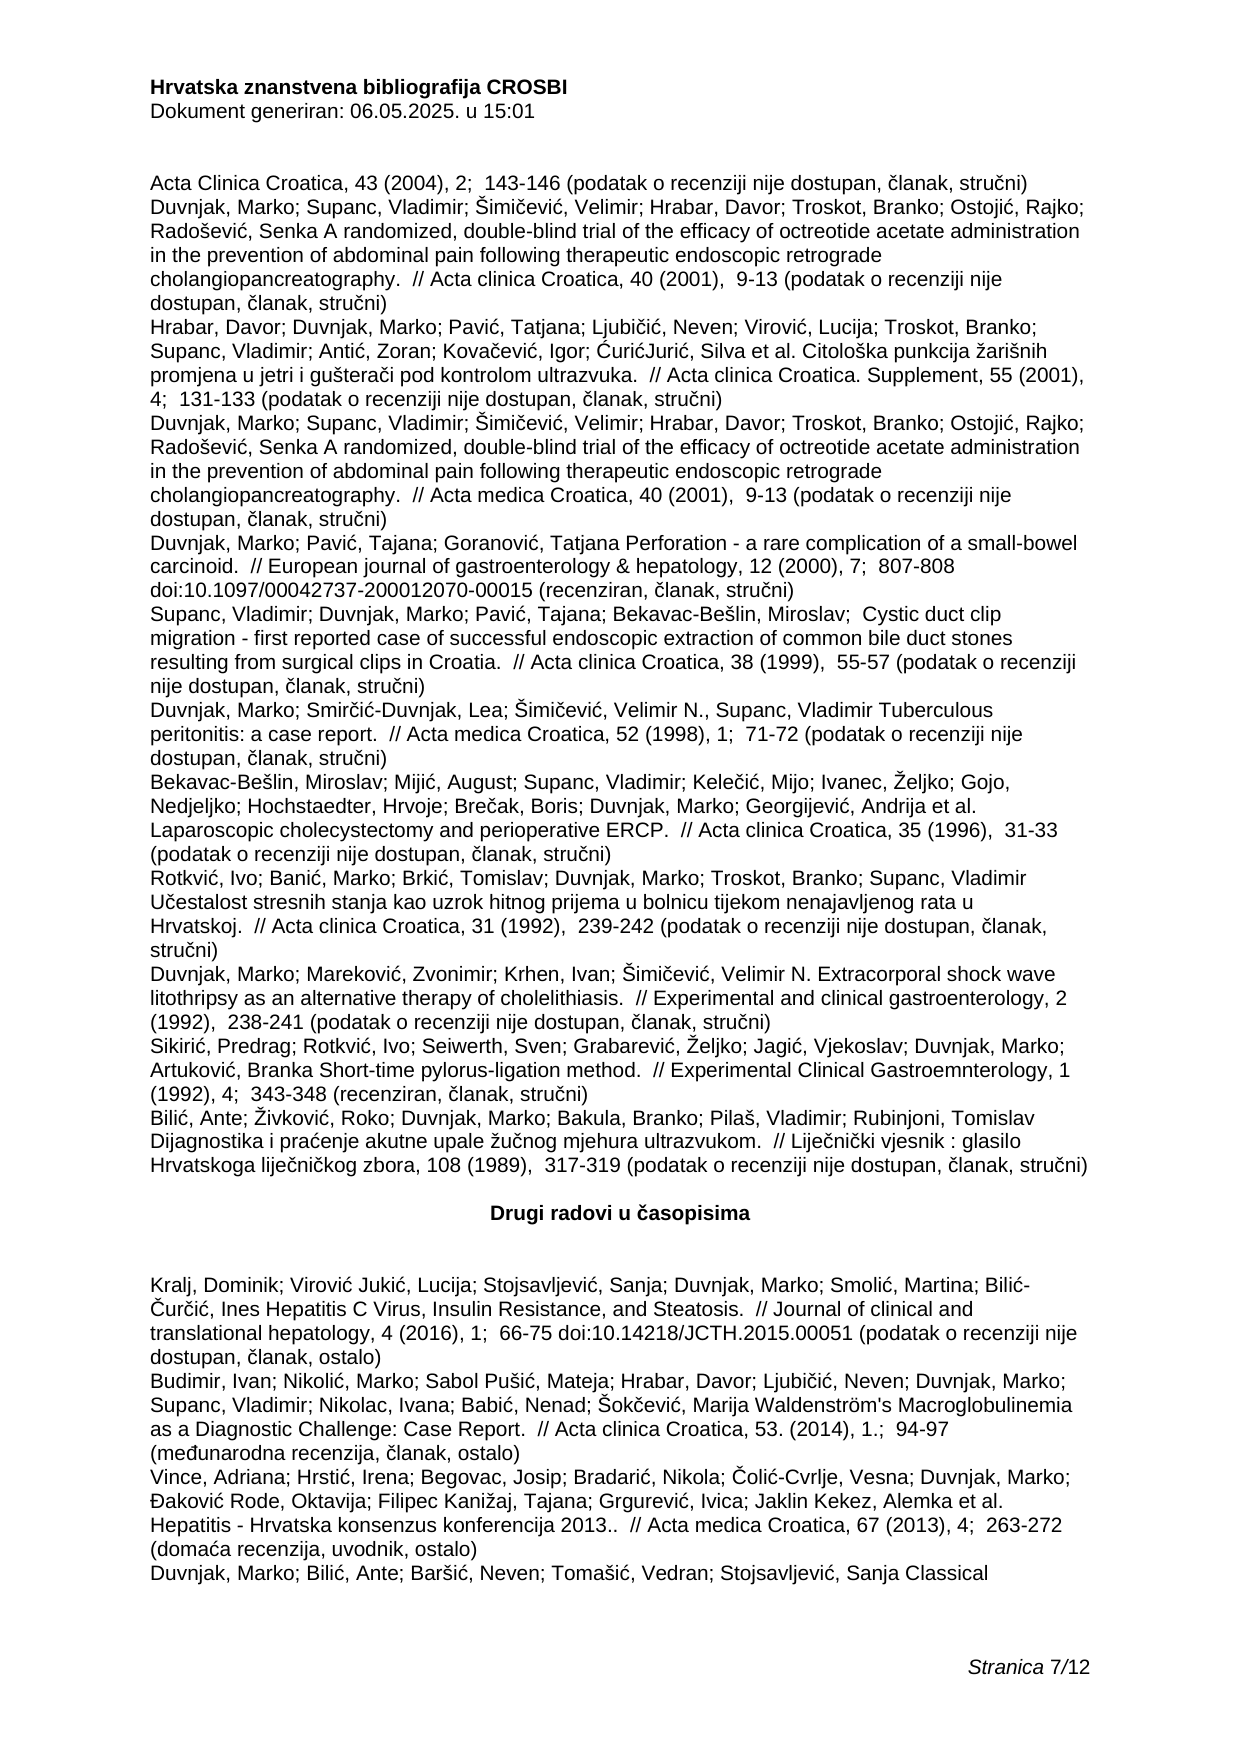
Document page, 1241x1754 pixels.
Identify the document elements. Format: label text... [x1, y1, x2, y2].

text Duvnjak, Marko; Supanc, Vladimir; Šimičević, Velimir; Hrabar, Davor; Troskot, Branko; Ostojić, Rajko; Radošević, Senka [150, 411, 1090, 530]
text Duvnjak, Marko; Smirčić-Duvnjak, Lea; Šimičević, Velimir N., Supanc, Vladimir [150, 698, 1090, 770]
text Budimir, Ivan; Nikolić, Marko; Sabol Pušić, Mateja; Hrabar, Davor; Ljubičić, Neven; Duvnjak, Marko; Supanc, Vladimir; Nikolac, Ivana; Babić, Nenad; Šokčević, Marija [150, 1369, 1090, 1465]
text Duvnjak, Marko; Pavić, Tajana; Goranović, Tatjana [150, 530, 1090, 602]
text Kralj, Dominik; Virović Jukić, Lucija; Stojsavljević, Sanja; Duvnjak, Marko; Smolić, Martina; Bilić-Čurčić, Ines [150, 1273, 1090, 1369]
subtitle Drugi radovi u časopisima [150, 1201, 1090, 1225]
text Duvnjak, Marko; Mareković, Zvonimir; Krhen, Ivan; Šimičević, Velimir N. [150, 962, 1090, 1033]
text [150, 171, 1090, 195]
text Bilić, Ante; Živković, Roko; Duvnjak, Marko; Bakula, Branko; Pilaš, Vladimir; Rubinjoni, Tomislav [150, 1105, 1090, 1177]
text Rotkvić, Ivo; Banić, Marko; Brkić, Tomislav; Duvnjak, Marko; Troskot, Branko; Supanc, Vladimir [150, 866, 1090, 962]
text Hrabar, Davor; Duvnjak, Marko; Pavić, Tatjana; Ljubičić, Neven; Virović, Lucija; Troskot, Branko; Supanc, Vladimir; Antić, Zoran; Kovačević, Igor; ĆurićJurić, Silva et al. [150, 315, 1090, 411]
text Duvnjak, Marko; Supanc, Vladimir; Šimičević, Velimir; Hrabar, Davor; Troskot, Branko; Ostojić, Rajko; Radošević, Senka [150, 195, 1090, 315]
text Sikirić, Predrag; Rotkvić, Ivo; Seiwerth, Sven; Grabarević, Željko; Jagić, Vjekoslav; Duvnjak, Marko; Artuković, Branka [150, 1033, 1090, 1105]
text Vince, Adriana; Hrstić, Irena; Begovac, Josip; Bradarić, Nikola; Čolić-Cvrlje, Vesna; Duvnjak, Marko; Đaković Rode, Oktavija; Filipec Kanižaj, Tajana; Grgurević, Ivica; Jaklin Kekez, Alemka et al. [150, 1465, 1090, 1561]
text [150, 1561, 1090, 1584]
text Bekavac-Bešlin, Miroslav; Mijić, August; Supanc, Vladimir; Kelečić, Mijo; Ivanec, Željko; Gojo, Nedjeljko; Hochstaedter, Hrvoje; Brečak, Boris; Duvnjak, Marko; Georgijević, Andrija et al. [150, 770, 1090, 866]
text Supanc, Vladimir; Duvnjak, Marko; Pavić, Tajana; Bekavac-Bešlin, Miroslav; [150, 602, 1090, 698]
